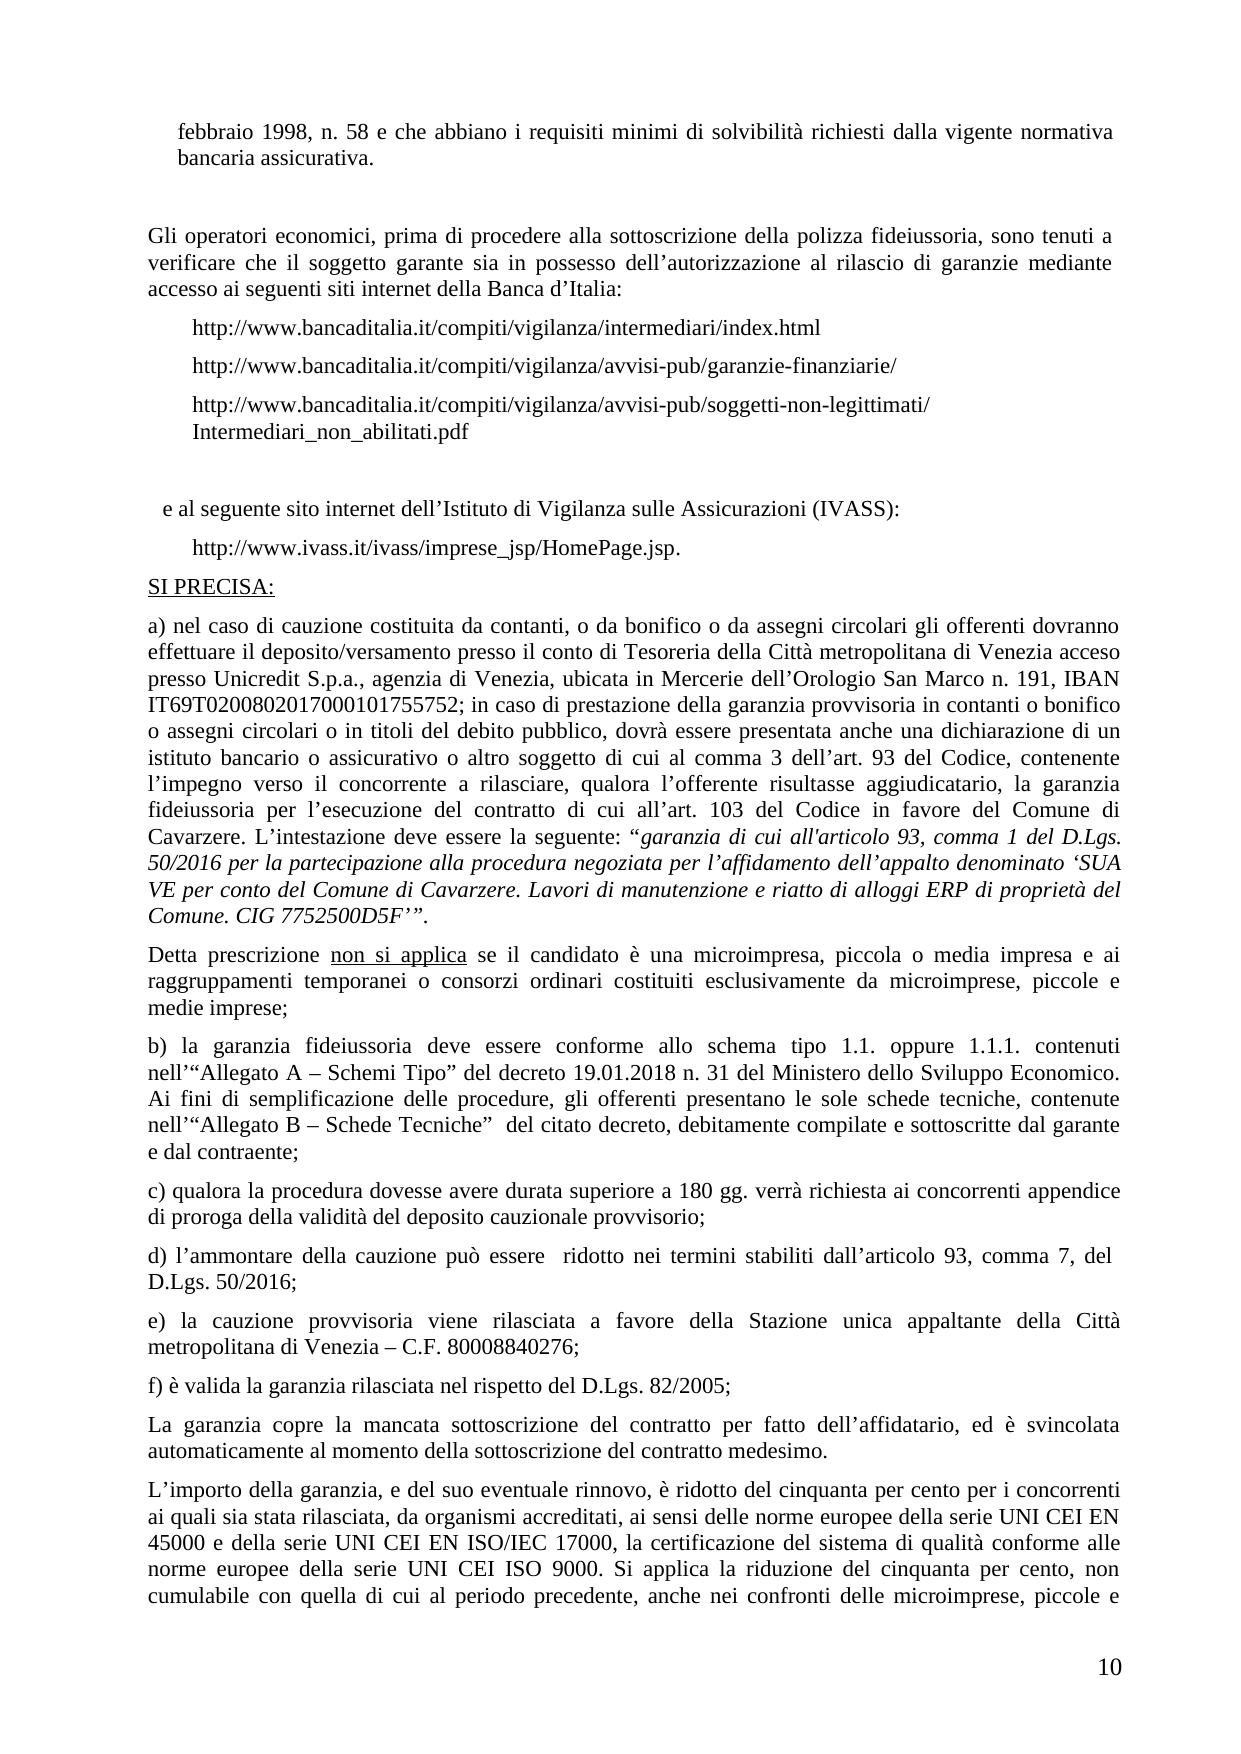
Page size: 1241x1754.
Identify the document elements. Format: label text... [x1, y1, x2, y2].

text La garanzia copre la mancata sottoscrizione del contratto per fatto dell’affidatario, ed è svincolata automaticamente al momento della sottoscrizione del contratto medesimo. [148, 1411, 1122, 1464]
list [148, 118, 1115, 171]
text a) nel caso di cauzione costituita da contanti, o da bonifico o da assegni circolari gli offerenti dovranno effettuare il deposito/versamento presso il conto di Tesoreria della Città metropolitana di Venezia acceso presso Unicredit S.p.a., agenzia di Venezia, ubicata in Mercerie dell’Orologio San Marco n. 191, IBAN IT69T0200802017000101755752; in caso di prestazione della garanzia provvisoria in contanti o bonifico o assegni circolari o in titoli del debito pubblico, dovrà essere presentata anche una dichiarazione di un istituto bancario o assicurativo o altro soggetto di cui al comma 3 dell’art. 93 del Codice, contenente l’impegno verso il concorrente a rilasciare, qualora l’offerente risultasse aggiudicatario, la garanzia fideiussoria per l’esecuzione del contratto di cui all’art. 103 del Codice in favore del Comune di Cavarzere. L’intestazione deve essere la seguente: “garanzia di cui all'articolo 93, comma 1 del D.Lgs. 50/2016 per la partecipazione alla procedura negoziata per l’affidamento dell’appalto denominato ‘SUA VE per conto del Comune di Cavarzere. Lavori di manutenzione e riatto di alloggi ERP di proprietà del Comune. CIG 7752500D5F’”. [148, 612, 1122, 928]
text SI PRECISA: [148, 573, 1115, 599]
text e) la cauzione provvisoria viene rilasciata a favore della Stazione unica appaltante della Città metropolitana di Venezia – C.F. 80008840276; [148, 1307, 1122, 1360]
text d) l’ammontare della cauzione può essere ridotto nei termini stabiliti dall’articolo 93, comma 7, del D.Lgs. 50/2016; [148, 1242, 1115, 1294]
text c) qualora la procedura dovesse avere durata superiore a 180 gg. verrà richiesta ai concorrenti appendice di proroga della validità del deposito cauzionale provvisorio; [148, 1177, 1122, 1229]
text http://www.ivass.it/ivass/imprese_jsp/HomePage.jsp. [192, 534, 1115, 561]
text b) la garanzia fideiussoria deve essere conforme allo schema tipo 1.1. oppure 1.1.1. contenuti nell’“Allegato A – Schemi Tipo” del decreto 19.01.2018 n. 31 del Ministero dello Sviluppo Economico. Ai fini di semplificazione delle procedure, gli offerenti presentano le sole schede tecniche, contenute nell’“Allegato B – Schede Tecniche” del citato decreto, debitamente compilate e sottoscritte dal garante e dal contraente; [148, 1032, 1122, 1164]
text http://www.bancaditalia.it/compiti/vigilanza/intermediari/index.html [192, 314, 1115, 340]
text Detta prescrizione non si applica se il candidato è una microimpresa, piccola o media impresa e ai raggruppamenti temporanei o consorzi ordinari costituiti esclusivamente da microimprese, piccole e medie imprese; [148, 941, 1122, 1020]
text e al seguente sito internet dell’Istituto di Vigilanza sulle Assicurazioni (IVASS): [162, 496, 1115, 522]
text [148, 1476, 1122, 1608]
text http://www.bancaditalia.it/compiti/vigilanza/avvisi-pub/garanzie-finanziarie/ [192, 353, 1115, 379]
text http://www.bancaditalia.it/compiti/vigilanza/avvisi-pub/soggetti-non-legittimati/Intermediari_non_abilitati.pdf [192, 391, 1115, 444]
text f) è valida la garanzia rilasciata nel rispetto del D.Lgs. 82/2005; [148, 1372, 1122, 1399]
text Gli operatori economici, prima di procedere alla sottoscrizione della polizza fideiussoria, sono tenuti a verificare che il soggetto garante sia in possesso dell’autorizzazione al rilascio di garanzie mediante accesso ai seguenti siti internet della Banca d’Italia: [148, 222, 1115, 301]
